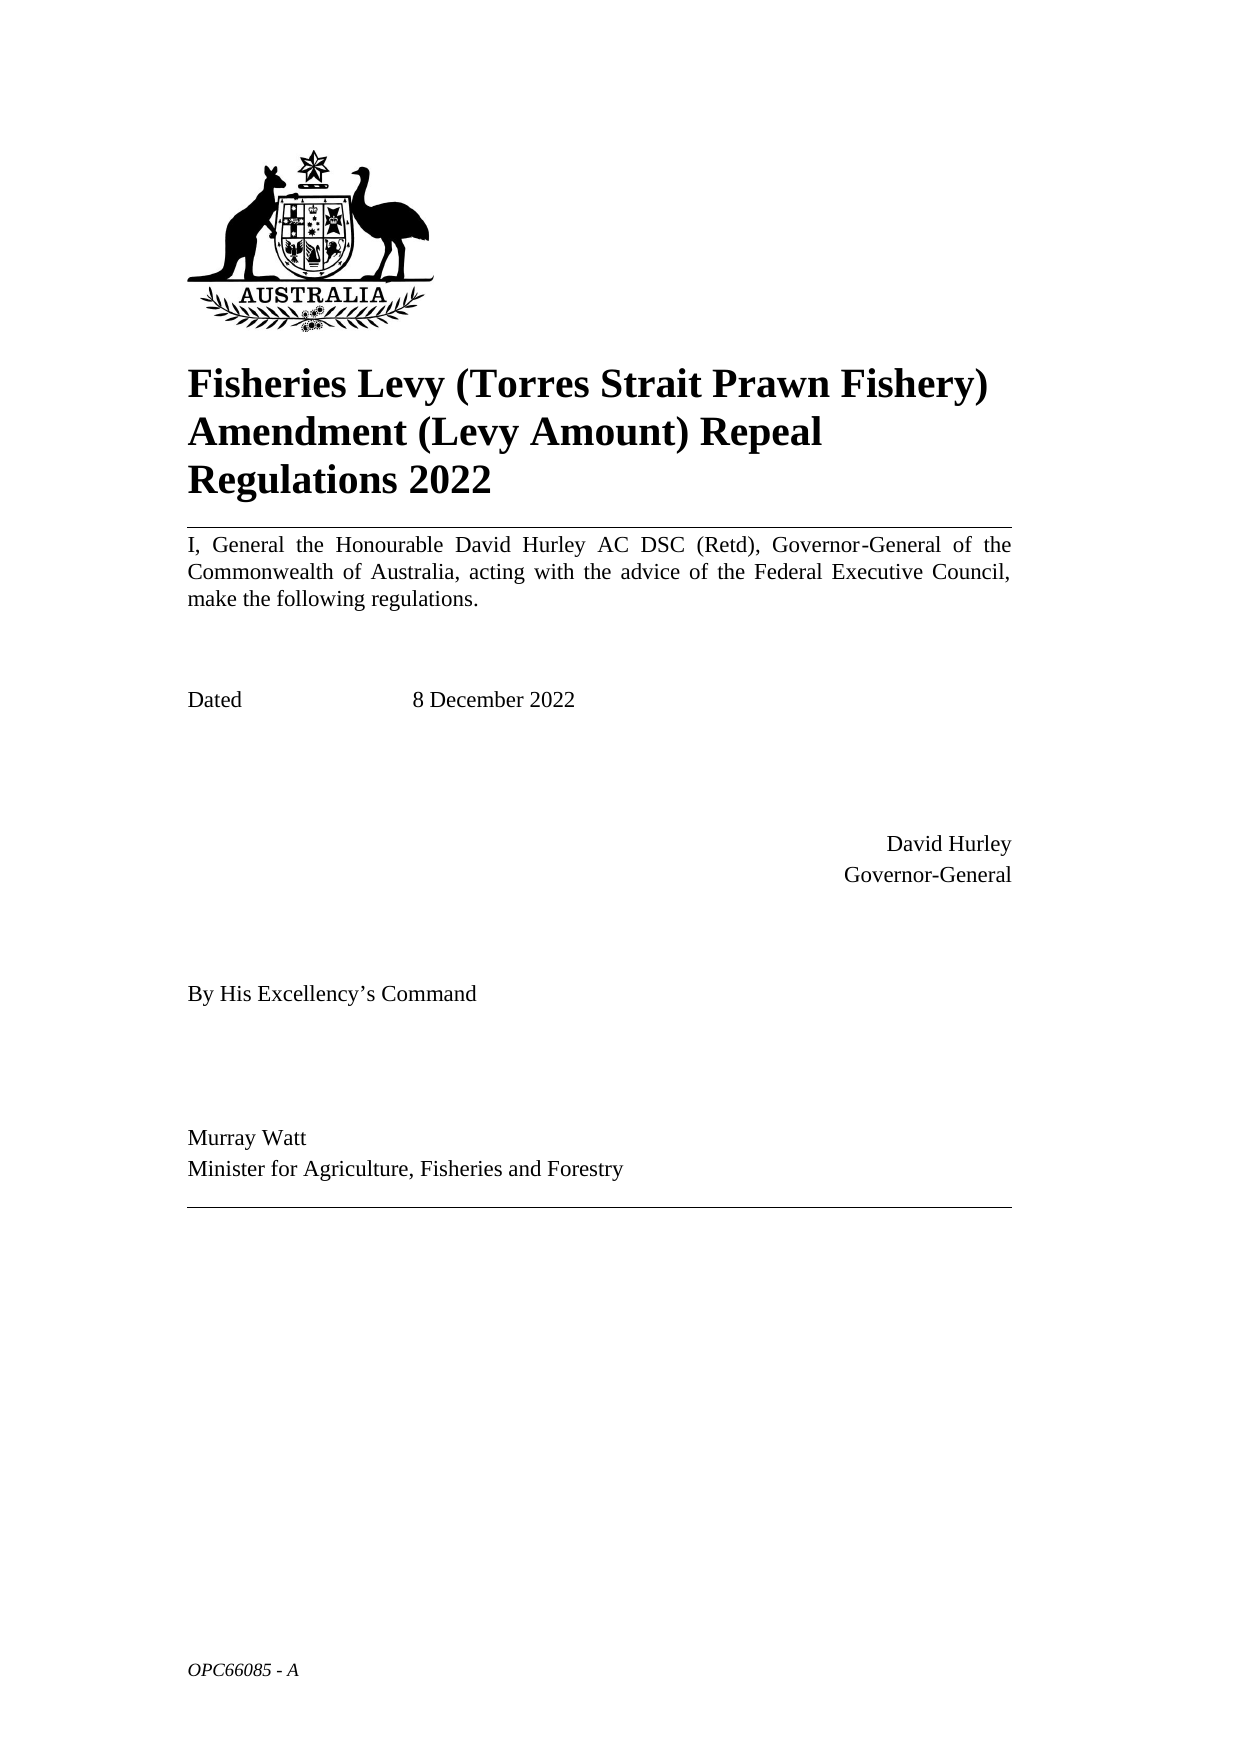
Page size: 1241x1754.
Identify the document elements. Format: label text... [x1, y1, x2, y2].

text Fisheries Levy (Torres Strait Prawn Fishery) Amendment (Levy Amount) Repeal Regulations 2022 [187, 358, 1053, 502]
text I, General the Honourable David Hurley AC DSC (Retd), Governor-General of the Commonwealth of Australia, acting with the advice of the Federal Executive Council, make the following regulations. [187, 528, 1012, 611]
text David Hurley [228, 825, 1012, 857]
text Minister for Agriculture, Fisheries and Forestry [187, 1150, 1012, 1207]
text Murray Watt [187, 1119, 1012, 1150]
text Governor-General [228, 857, 1012, 888]
text By His Excellency’s Command [187, 975, 1012, 1007]
picture [187, 150, 434, 332]
text Dated 8 December 2022 [187, 686, 1012, 713]
